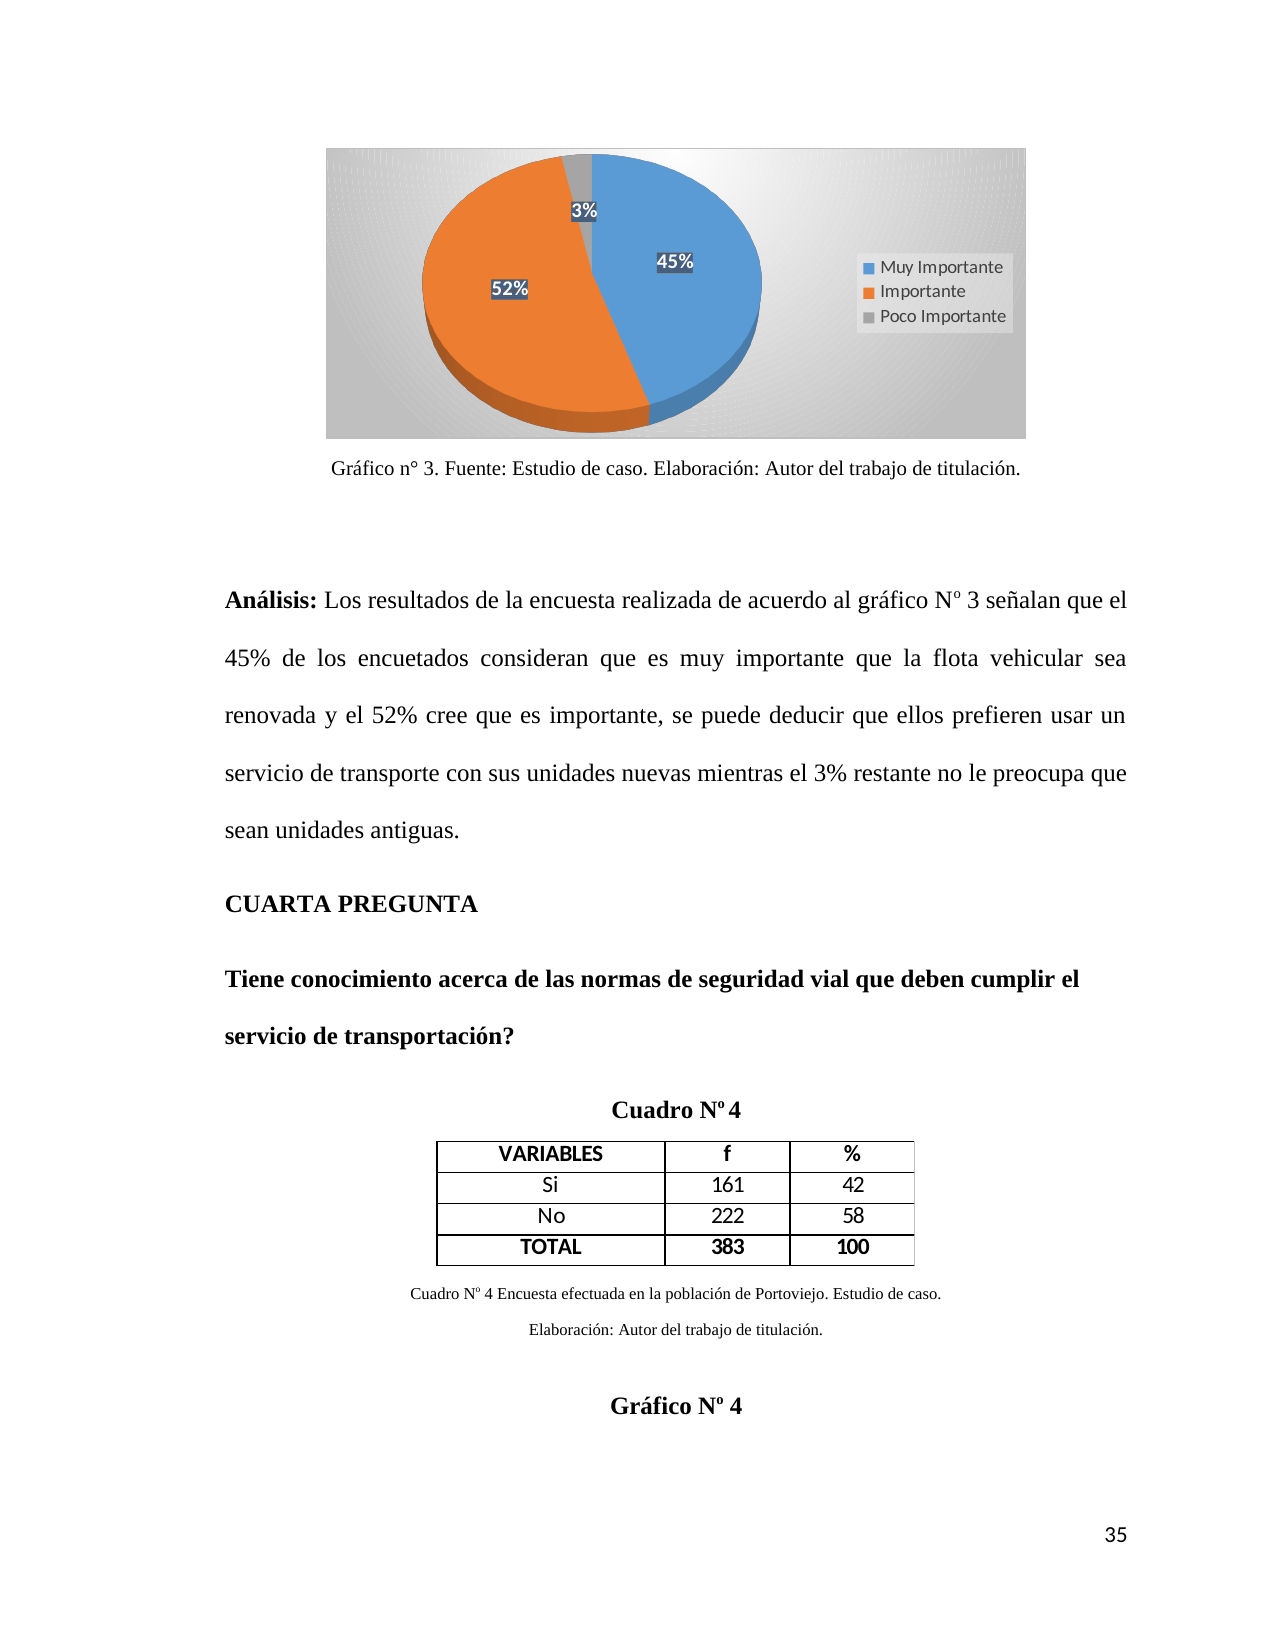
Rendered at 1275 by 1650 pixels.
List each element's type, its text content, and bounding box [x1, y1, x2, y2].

text Cuadro No 4 [224, 1095, 1127, 1124]
text Gráfico No 4 [224, 1391, 1127, 1420]
text Gráfico n° 3. Fuente: Estudio de caso. Elaboración: Autor del trabajo de titulación. [224, 456, 1127, 480]
text Cuadro No 4 Encuesta efectuada en la población de Portoviejo. Estudio de caso. [224, 1283, 1127, 1303]
text Tiene conocimiento acerca de las normas de seguridad vial que deben cumplir el servicio de transportación? [224, 964, 1127, 1050]
text Elaboración: Autor del trabajo de titulación. [224, 1319, 1127, 1338]
text Análisis: Los resultados de la encuesta realizada de acuerdo al gráfico No 3 señalan que el 45% de los encuetados consideran que es muy importante que la flota vehicular sea renovada y el 52% cree que es importante, se puede deducir que ellos prefieren usar un servicio de transporte con sus unidades nuevas mientras el 3% restante no le preocupa que sean unidades antiguas. [224, 585, 1127, 844]
text CUARTA PREGUNTA [224, 889, 1127, 918]
